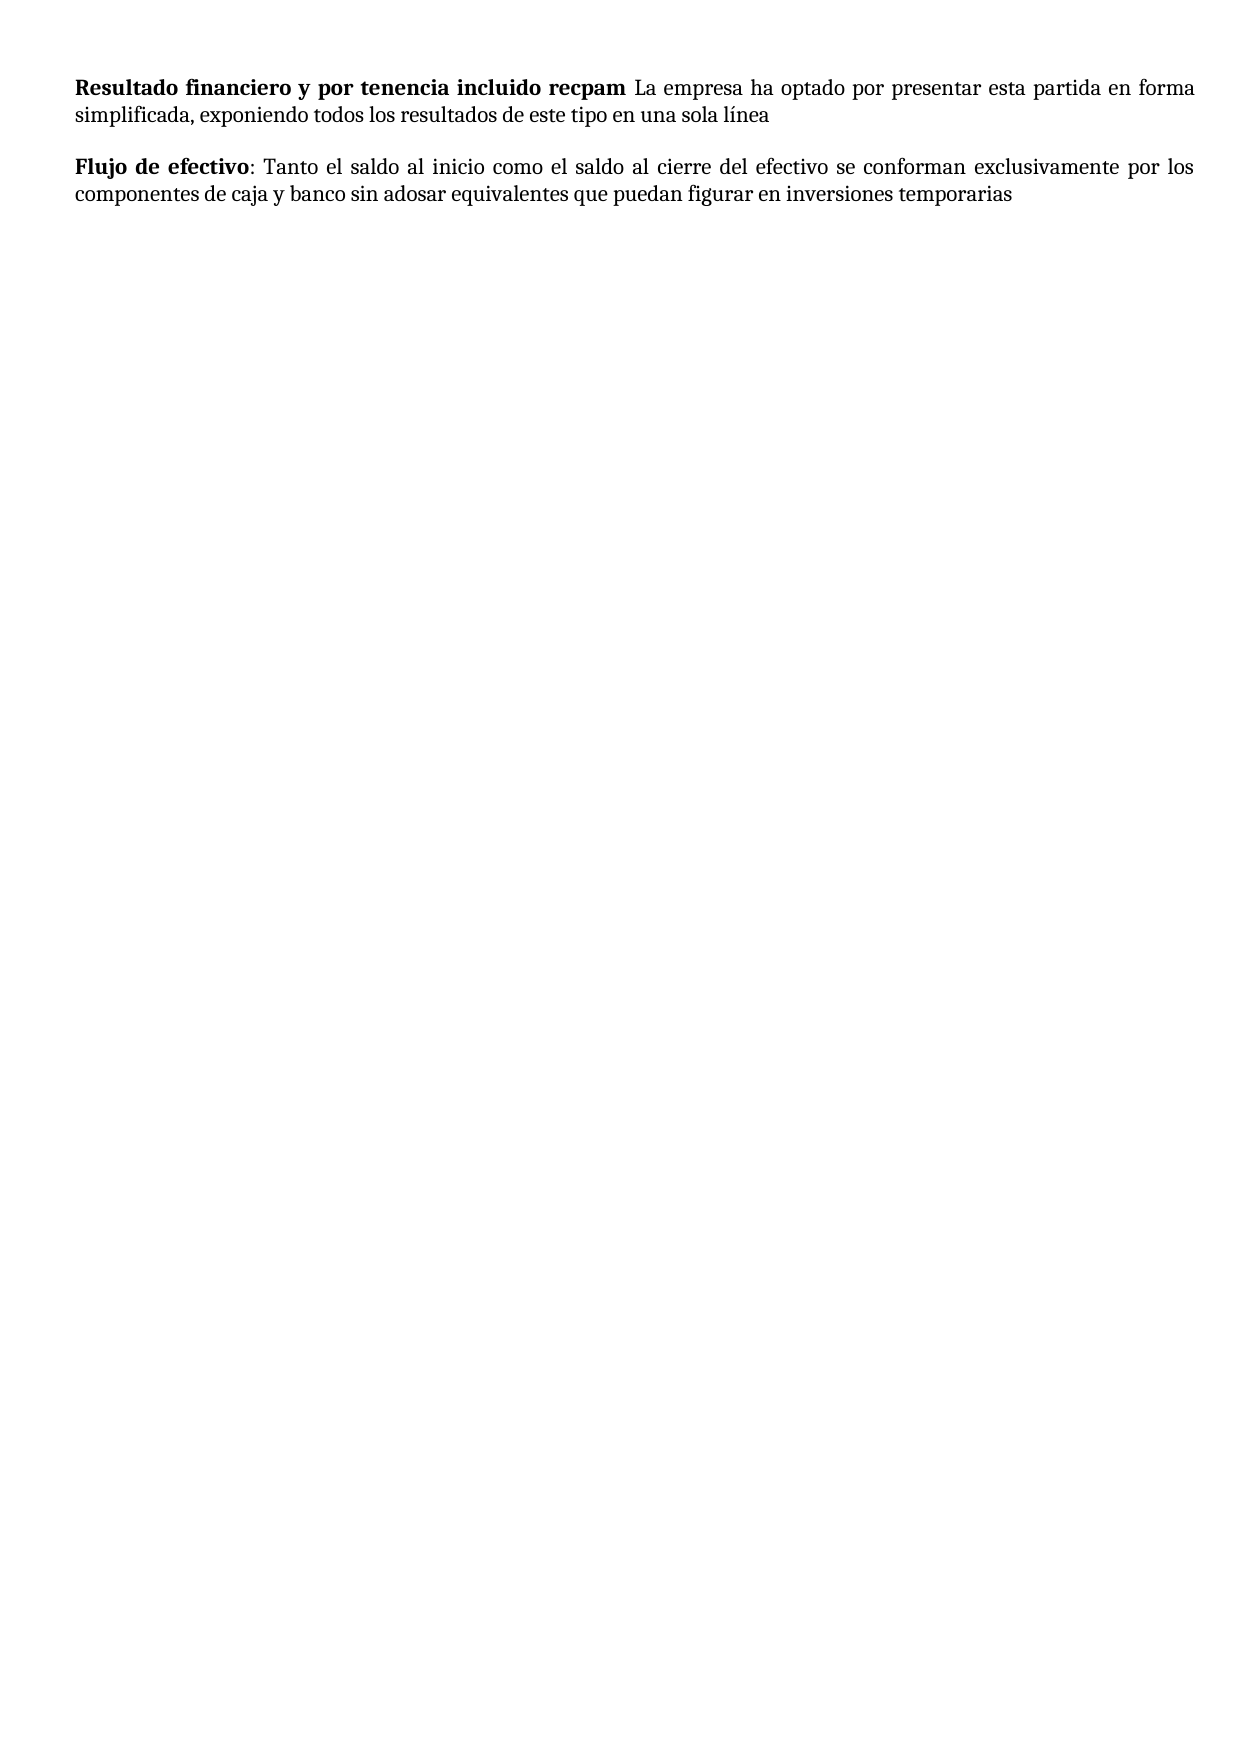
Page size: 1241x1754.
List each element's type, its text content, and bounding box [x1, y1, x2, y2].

list Resultado financiero y por tenencia incluido recpam La empresa ha optado por presentar esta partida en forma simplificada, exponiendo todos los resultados de este tipo en una sola línea [75, 75, 1196, 128]
list Flujo de efectivo: Tanto el saldo al inicio como el saldo al cierre del efectivo se conforman exclusivamente por los componentes de caja y banco sin adosar equivalentes que puedan figurar en inversiones temporarias [75, 154, 1196, 207]
